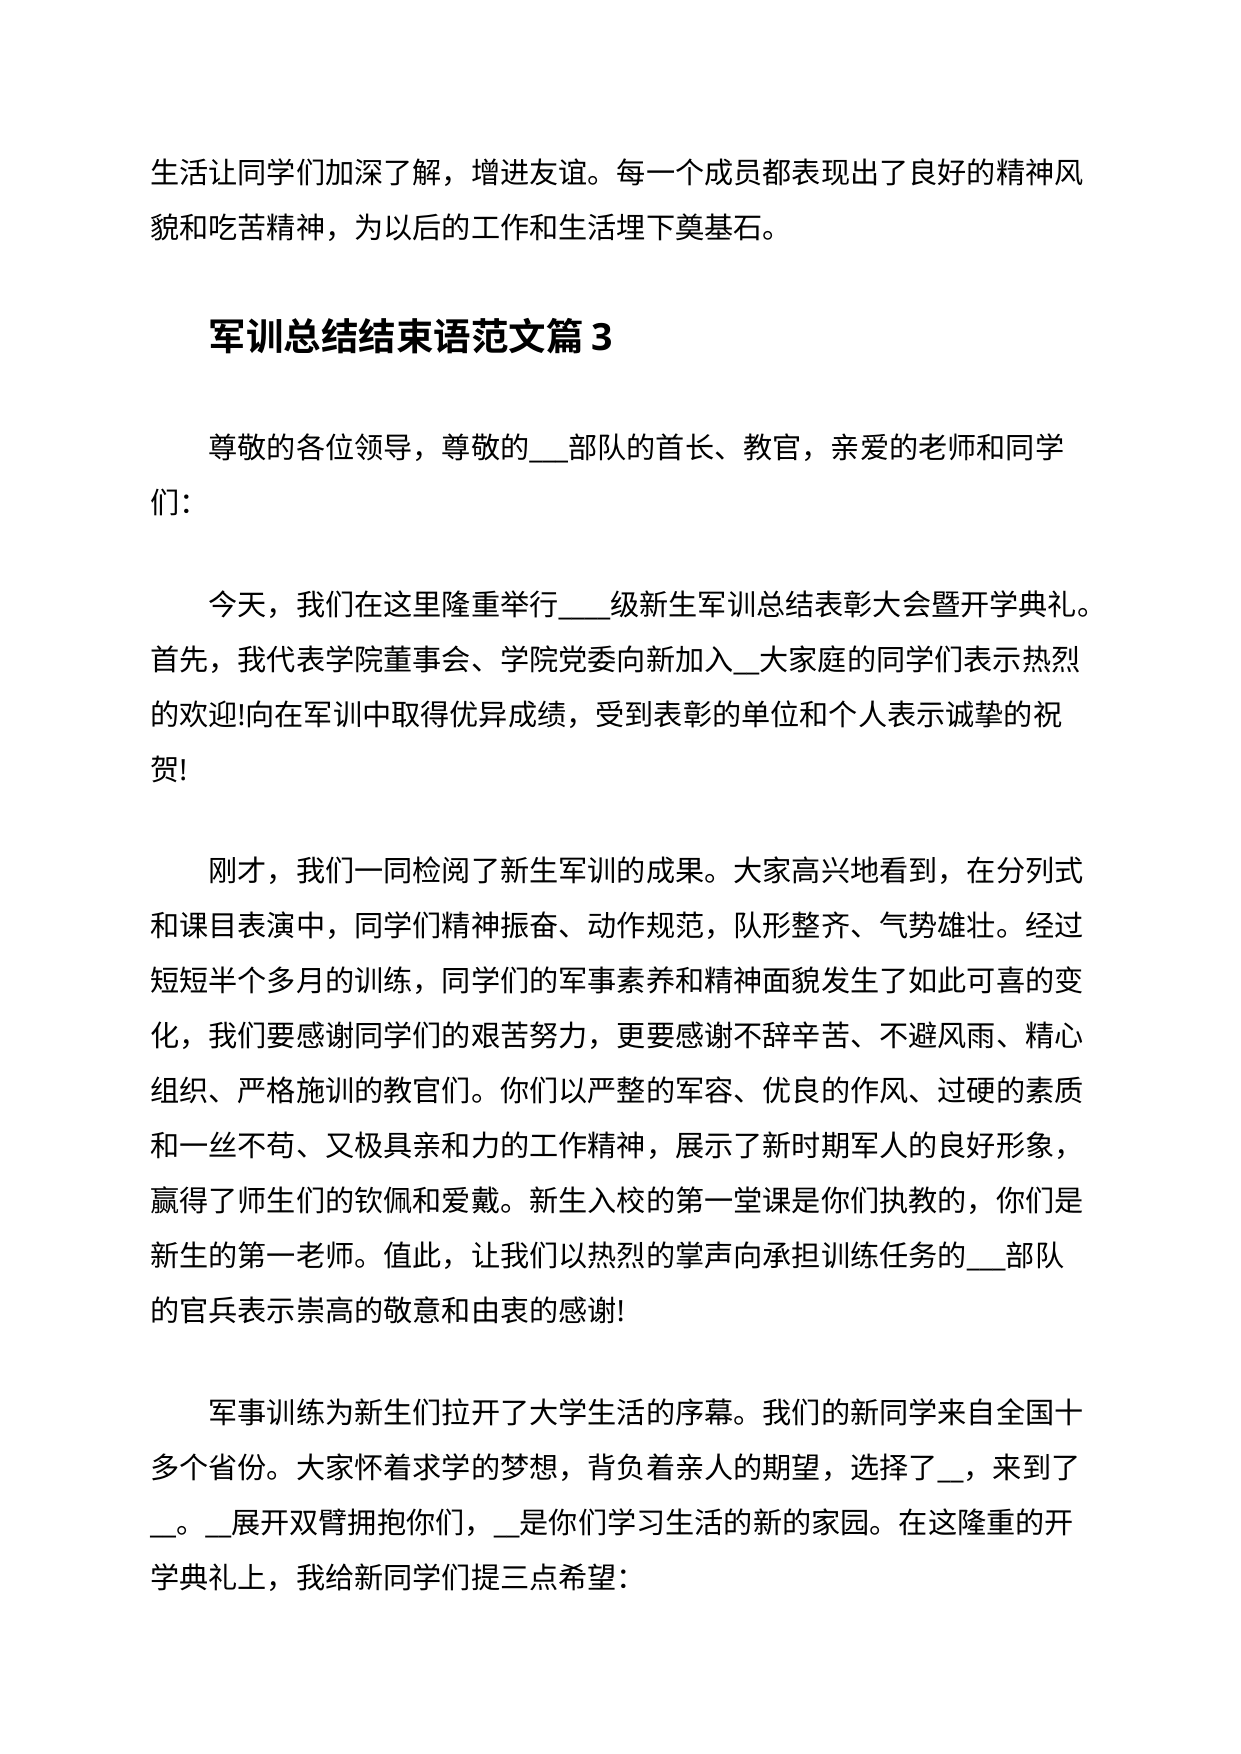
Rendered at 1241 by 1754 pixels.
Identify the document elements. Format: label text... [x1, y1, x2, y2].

text 刚才，我们一同检阅了新生军训的成果。大家高兴地看到，在分列式和课目表演中，同学们精神振奋、动作规范，队形整齐、气势雄壮。经过短短半个多月的训练，同学们的军事素养和精神面貌发生了如此可喜的变化，我们要感谢同学们的艰苦努力，更要感谢不辞辛苦、不避风雨、精心组织、严格施训的教官们。你们以严整的军容、优良的作风、过硬的素质和一丝不苟、又极具亲和力的工作精神，展示了新时期军人的良好形象，赢得了师生们的钦佩和爱戴。新生入校的第一堂课是你们执教的，你们是新生的第一老师。值此，让我们以热烈的掌声向承担训练任务的___部队的官兵表示崇高的敬意和由衷的感谢! [150, 848, 1090, 1330]
text 尊敬的各位领导，尊敬的___部队的首长、教官，亲爱的老师和同学们： [150, 424, 1090, 522]
text 军事训练为新生们拉开了大学生活的序幕。我们的新同学来自全国十多个省份。大家怀着求学的梦想，背负着亲人的期望，选择了__，来到了__。__展开双臂拥抱你们，__是你们学习生活的新的家园。在这隆重的开学典礼上，我给新同学们提三点希望： [150, 1389, 1090, 1596]
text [150, 150, 1090, 247]
text 今天，我们在这里隆重举行____级新生军训总结表彰大会暨开学典礼。首先，我代表学院董事会、学院党委向新加入__大家庭的同学们表示热烈的欢迎!向在军训中取得优异成绩，受到表彰的单位和个人表示诚挚的祝贺! [150, 581, 1090, 788]
text 军训总结结束语范文篇3 [150, 307, 1090, 361]
